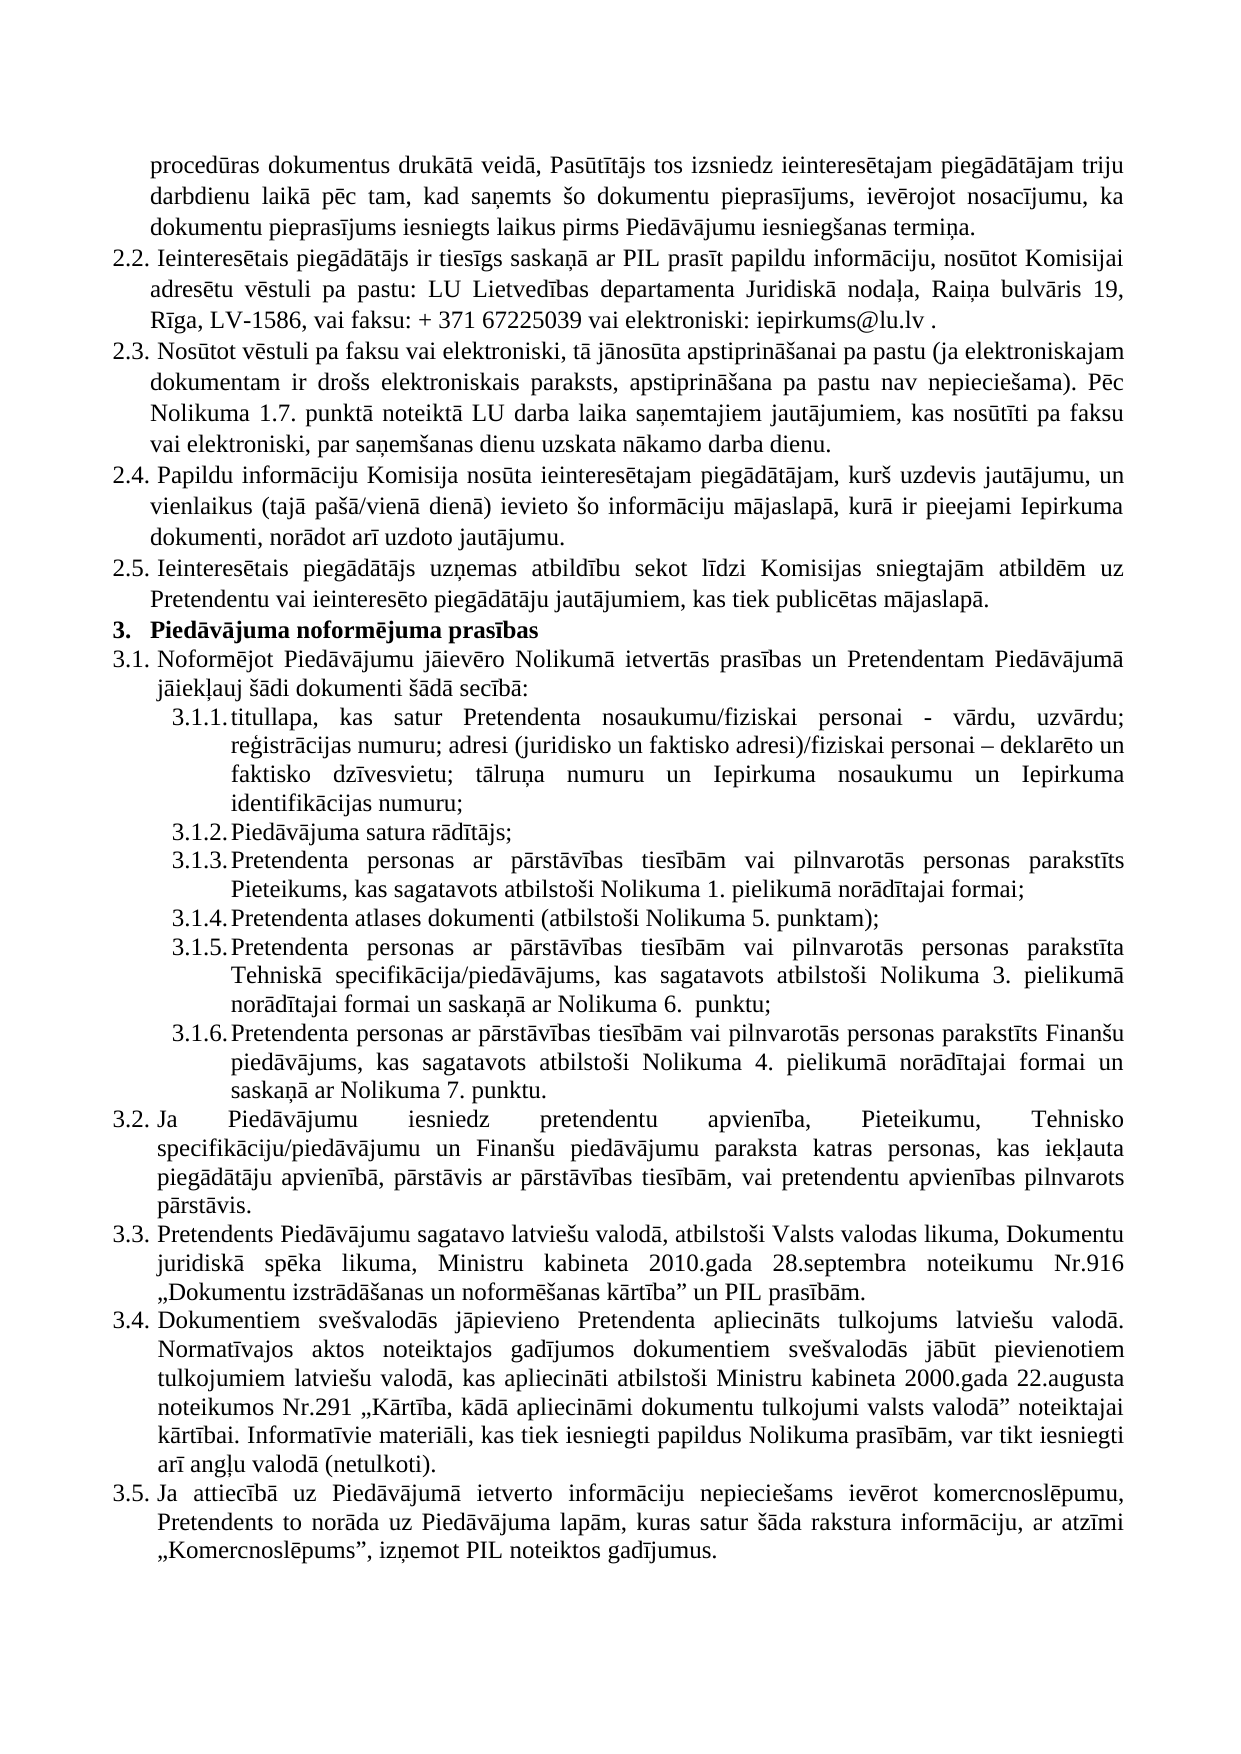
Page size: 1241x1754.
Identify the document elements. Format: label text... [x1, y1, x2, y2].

list Ieinteresētais piegādātājs ir tiesīgs saskaņā ar PIL prasīt papildu informāciju, nosūtot Komisijai adresētu vēstuli pa pastu: LU Lietvedības departamenta Juridiskā nodaļa, Raiņa bulvāris 19, Rīga, LV-1586, vai faksu: + 371 67225039 vai elektroniski: iepirkums@lu.lv . [112, 243, 1125, 334]
list Pretendenta personas ar pārstāvības tiesībām vai pilnvarotās personas parakstīts Finanšu piedāvājums, kas sagatavots atbilstoši Nolikuma 4. pielikumā norādītajai formai un saskaņā ar Nolikuma 7. punktu. [172, 1018, 1125, 1104]
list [112, 150, 1125, 241]
list Ja Piedāvājumu iesniedz pretendentu apvienība, Pieteikumu, Tehnisko specifikāciju/piedāvājumu un Finanšu piedāvājumu paraksta katras personas, kas iekļauta piegādātāju apvienībā, pārstāvis ar pārstāvības tiesībām, vai pretendentu apvienības pilnvarots pārstāvis. [112, 1104, 1125, 1219]
list Noformējot Piedāvājumu jāievēro Nolikumā ietvertās prasības un Pretendentam Piedāvājumā jāiekļauj šādi dokumenti šādā secībā: [112, 644, 1125, 702]
list Papildu informāciju Komisija nosūta ieinteresētajam piegādātājam, kurš uzdevis jautājumu, un vienlaikus (tajā pašā/vienā dienā) ievieto šo informāciju mājaslapā, kurā ir pieejami Iepirkuma dokumenti, norādot arī uzdoto jautājumu. [112, 460, 1125, 551]
list Ja attiecībā uz Piedāvājumā ietverto informāciju nepieciešams ievērot komercnoslēpumu, Pretendents to norāda uz Piedāvājuma lapām, kuras satur šāda rakstura informāciju, ar atzīmi „Komercnoslēpums”, izņemot PIL noteiktos gadījumus. [112, 1478, 1125, 1564]
list Nosūtot vēstuli pa faksu vai elektroniski, tā jānosūta apstiprināšanai pa pastu (ja elektroniskajam dokumentam ir drošs elektroniskais paraksts, apstiprināšana pa pastu nav nepieciešama). Pēc Nolikuma 1.7. punktā noteiktā LU darba laika saņemtajiem jautājumiem, kas nosūtīti pa faksu vai elektroniski, par saņemšanas dienu uzskata nākamo darba dienu. [112, 336, 1125, 458]
list Pretendenta personas ar pārstāvības tiesībām vai pilnvarotās personas parakstīta Tehniskā specifikācija/piedāvājums, kas sagatavots atbilstoši Nolikuma 3. pielikumā norādītajai formai un saskaņā ar Nolikuma 6. punktu; [172, 932, 1125, 1018]
list Piedāvājuma satura rādītājs; [172, 817, 1125, 846]
list Piedāvājuma noformējuma prasības [112, 616, 1125, 644]
list Pretendents Piedāvājumu sagatavo latviešu valodā, atbilstoši Valsts valodas likuma, Dokumentu juridiskā spēka likuma, Ministru kabineta 2010.gada 28.septembra noteikumu Nr.916 „Dokumentu izstrādāšanas un noformēšanas kārtība” un PIL prasībām. [112, 1219, 1125, 1306]
list Pretendenta atlases dokumenti (atbilstoši Nolikuma 5. punktam); [172, 903, 1125, 932]
list Pretendenta personas ar pārstāvības tiesībām vai pilnvarotās personas parakstīts Pieteikums, kas sagatavots atbilstoši Nolikuma 1. pielikumā norādītajai formai; [172, 846, 1125, 903]
list Dokumentiem svešvalodās jāpievieno Pretendenta apliecināts tulkojums latviešu valodā. Normatīvajos aktos noteiktajos gadījumos dokumentiem svešvalodās jābūt pievienotiem tulkojumiem latviešu valodā, kas apliecināti atbilstoši Ministru kabineta 2000.gada 22.augusta noteikumos Nr.291 „Kārtība, kādā apliecināmi dokumentu tulkojumi valsts valodā” noteiktajai kārtībai. Informatīvie materiāli, kas tiek iesniegti papildus Nolikuma prasībām, var tikt iesniegti arī angļu valodā (netulkoti). [112, 1306, 1125, 1478]
list Ieinteresētais piegādātājs uzņemas atbildību sekot līdzi Komisijas sniegtajām atbildēm uz Pretendentu vai ieinteresēto piegādātāju jautājumiem, kas tiek publicētas mājaslapā. [112, 553, 1125, 613]
list titullapa, kas satur Pretendenta nosaukumu/fiziskai personai - vārdu, uzvārdu; reģistrācijas numuru; adresi (juridisko un faktisko adresi)/fiziskai personai – deklarēto un faktisko dzīvesvietu; tālruņa numuru un Iepirkuma nosaukumu un Iepirkuma identifikācijas numuru; [172, 702, 1125, 817]
